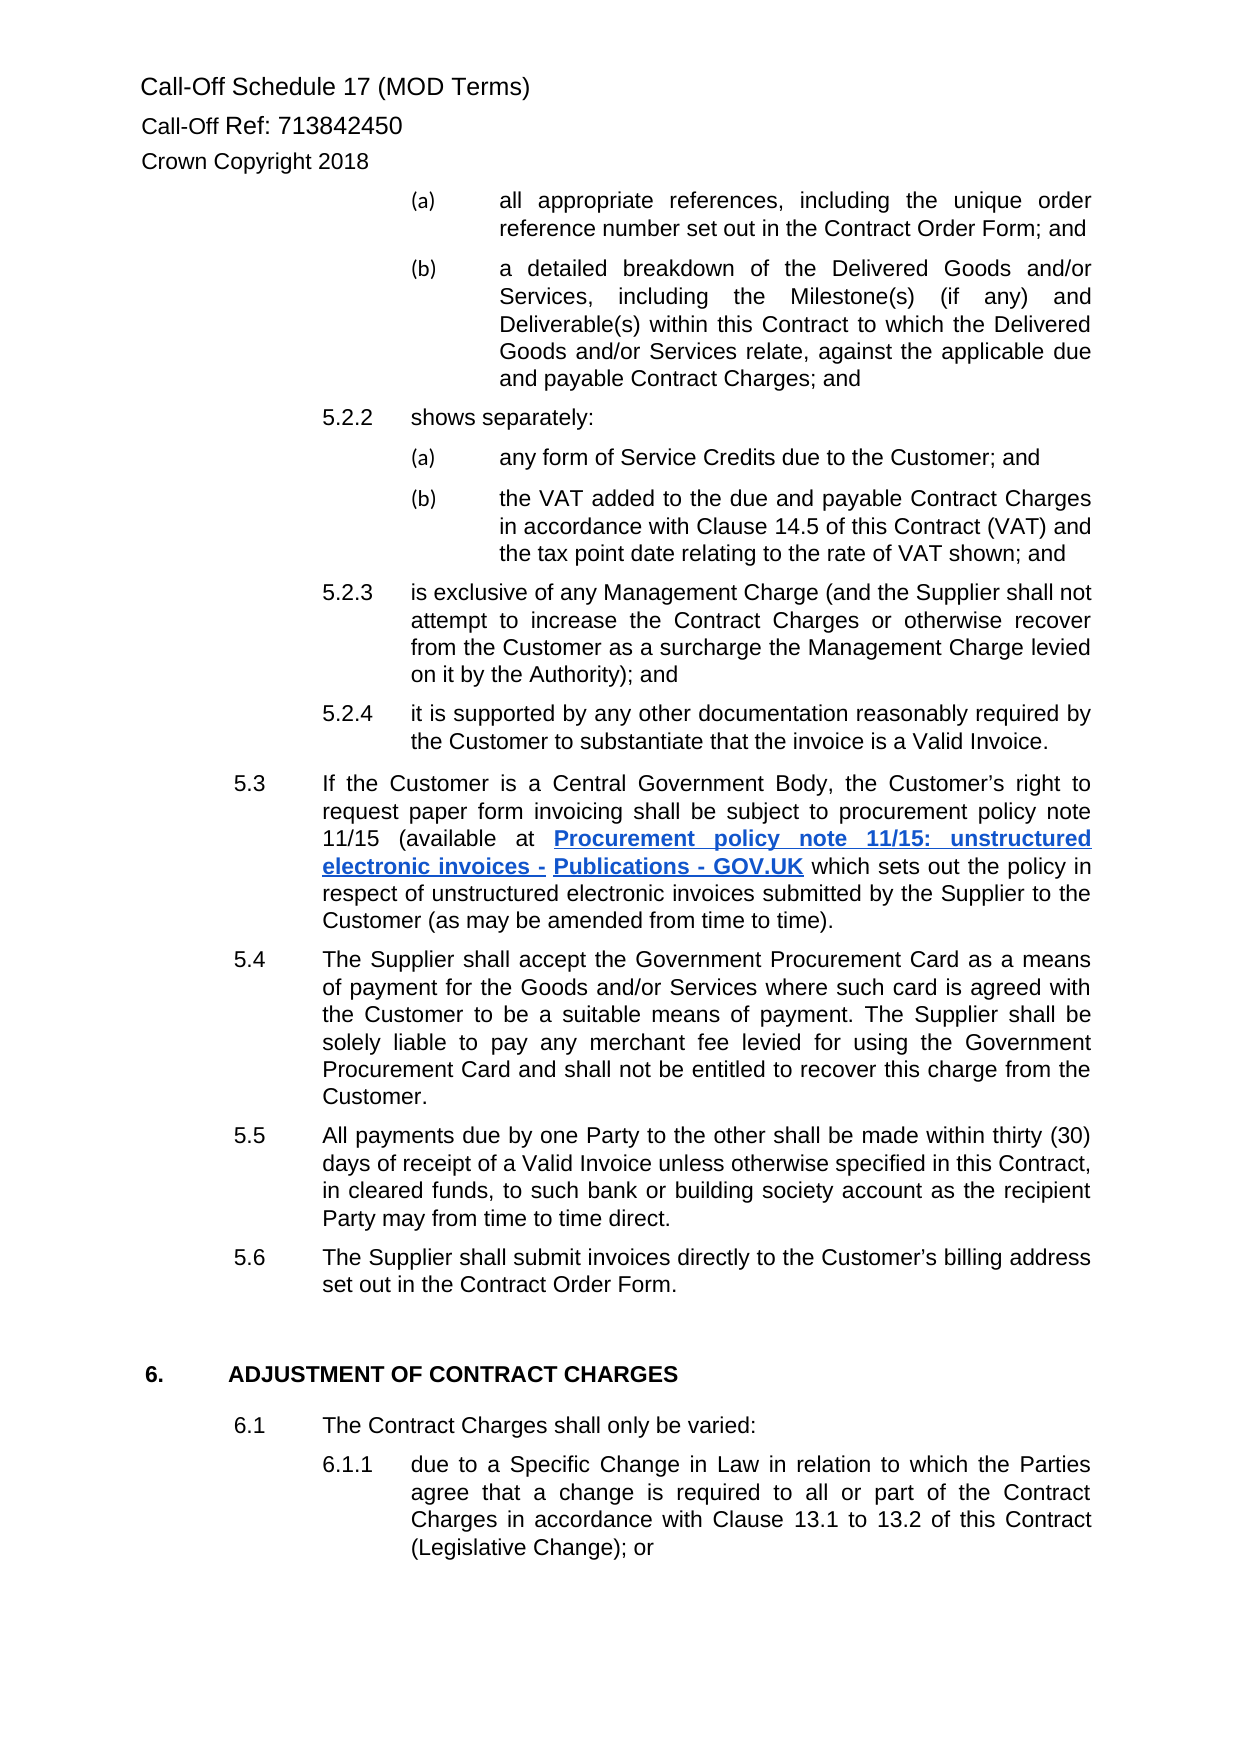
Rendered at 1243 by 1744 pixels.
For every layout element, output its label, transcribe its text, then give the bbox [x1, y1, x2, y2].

list ADJUSTMENT OF CONTRACT CHARGES [145, 1361, 1097, 1387]
list shows separately: [322, 404, 1092, 431]
list due to a Specific Change in Law in relation to which the Parties agree that a change is required to all or part of the Contract Charges in accordance with Clause 13.1 to 13.2 of this Contract (Legislative Change); or [322, 1451, 1092, 1560]
list If the Customer is a Central Government Body, the Customer’s right to request paper form invoicing shall be subject to procurement policy note 11/15 (available at Procurement policy note 11/15: unstructured electronic invoices - Publications - GOV.UK which sets out the policy in respect of unstructured electronic invoices submitted by the Supplier to the Customer (as may be amended from time to time). [233, 770, 1092, 934]
list any form of Service Credits due to the Customer; and [411, 443, 1092, 471]
list the VAT added to the due and payable Contract Charges in accordance with Clause 14.5 of this Contract (VAT) and the tax point date relating to the rate of VAT shown; and [411, 484, 1092, 567]
list The Supplier shall accept the Government Procurement Card as a means of payment for the Goods and/or Services where such card is agreed with the Customer to be a suitable means of payment. The Supplier shall be solely liable to pay any merchant fee levied for using the Government Procurement Card and shall not be entitled to recover this charge from the Customer. [233, 946, 1092, 1110]
list all appropriate references, including the unique order reference number set out in the Contract Order Form; and [411, 186, 1092, 241]
list The Supplier shall submit invoices directly to the Customer’s billing address set out in the Contract Order Form. [233, 1243, 1092, 1297]
list it is supported by any other documentation reasonably required by the Customer to substantiate that the invoice is a Valid Invoice. [322, 700, 1092, 754]
list a detailed breakdown of the Delivered Goods and/or Services, including the Milestone(s) (if any) and Deliverable(s) within this Contract to which the Delivered Goods and/or Services relate, against the applicable due and payable Contract Charges; and [411, 254, 1092, 392]
list All payments due by one Party to the other shall be made within thirty (30) days of receipt of a Valid Invoice unless otherwise specified in this Contract, in cleared funds, to such bank or building society account as the recipient Party may from time to time direct. [233, 1122, 1092, 1231]
list is exclusive of any Management Charge (and the Supplier shall not attempt to increase the Contract Charges or otherwise recover from the Customer as a surcharge the Management Charge levied on it by the Authority); and [322, 579, 1092, 688]
list The Contract Charges shall only be varied: [233, 1412, 1092, 1439]
